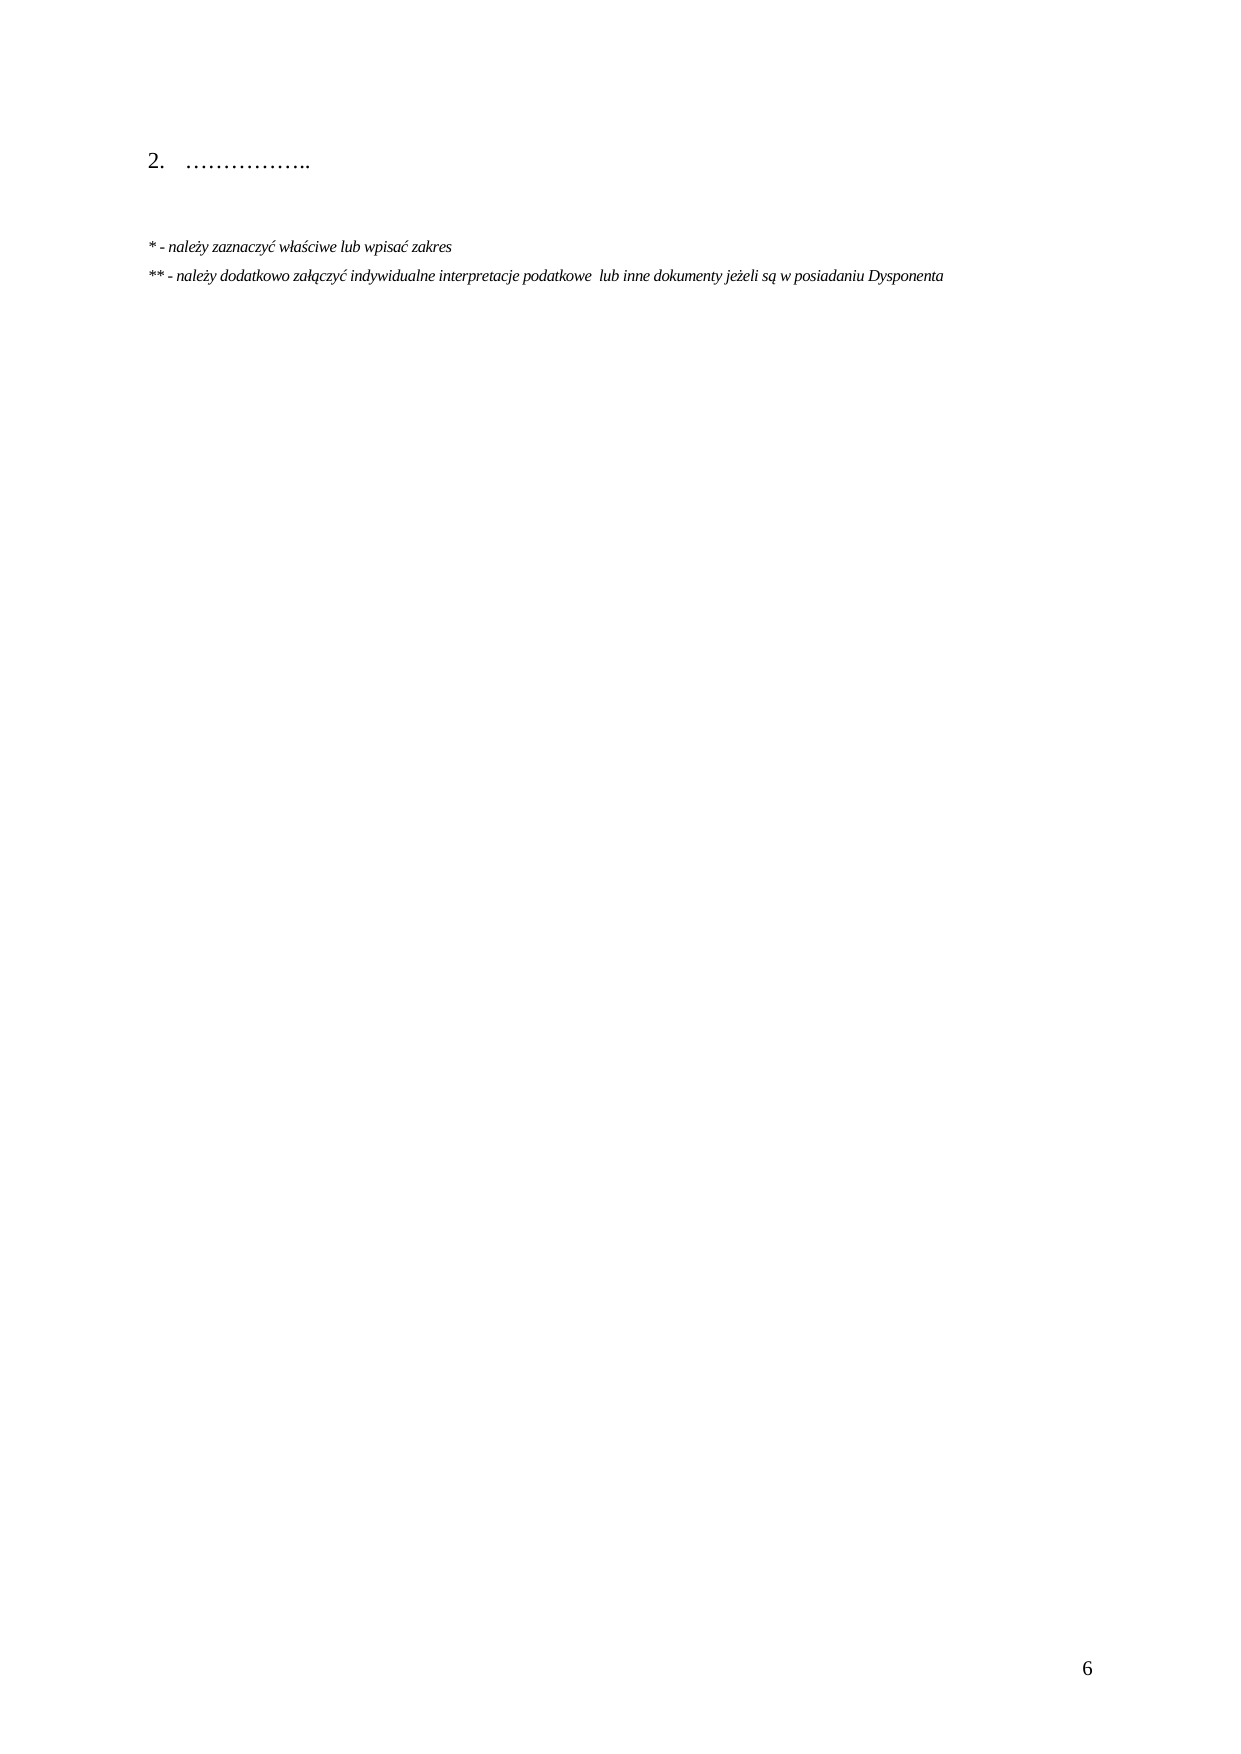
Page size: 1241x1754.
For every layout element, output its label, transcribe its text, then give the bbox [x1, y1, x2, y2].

text * - należy zaznaczyć właściwe lub wpisać zakres [148, 237, 1093, 256]
text ** - należy dodatkowo załączyć indywidualne interpretacje podatkowe lub inne dokumenty jeżeli są w posiadaniu Dysponenta [148, 265, 1093, 284]
list …………….. [148, 148, 1093, 174]
